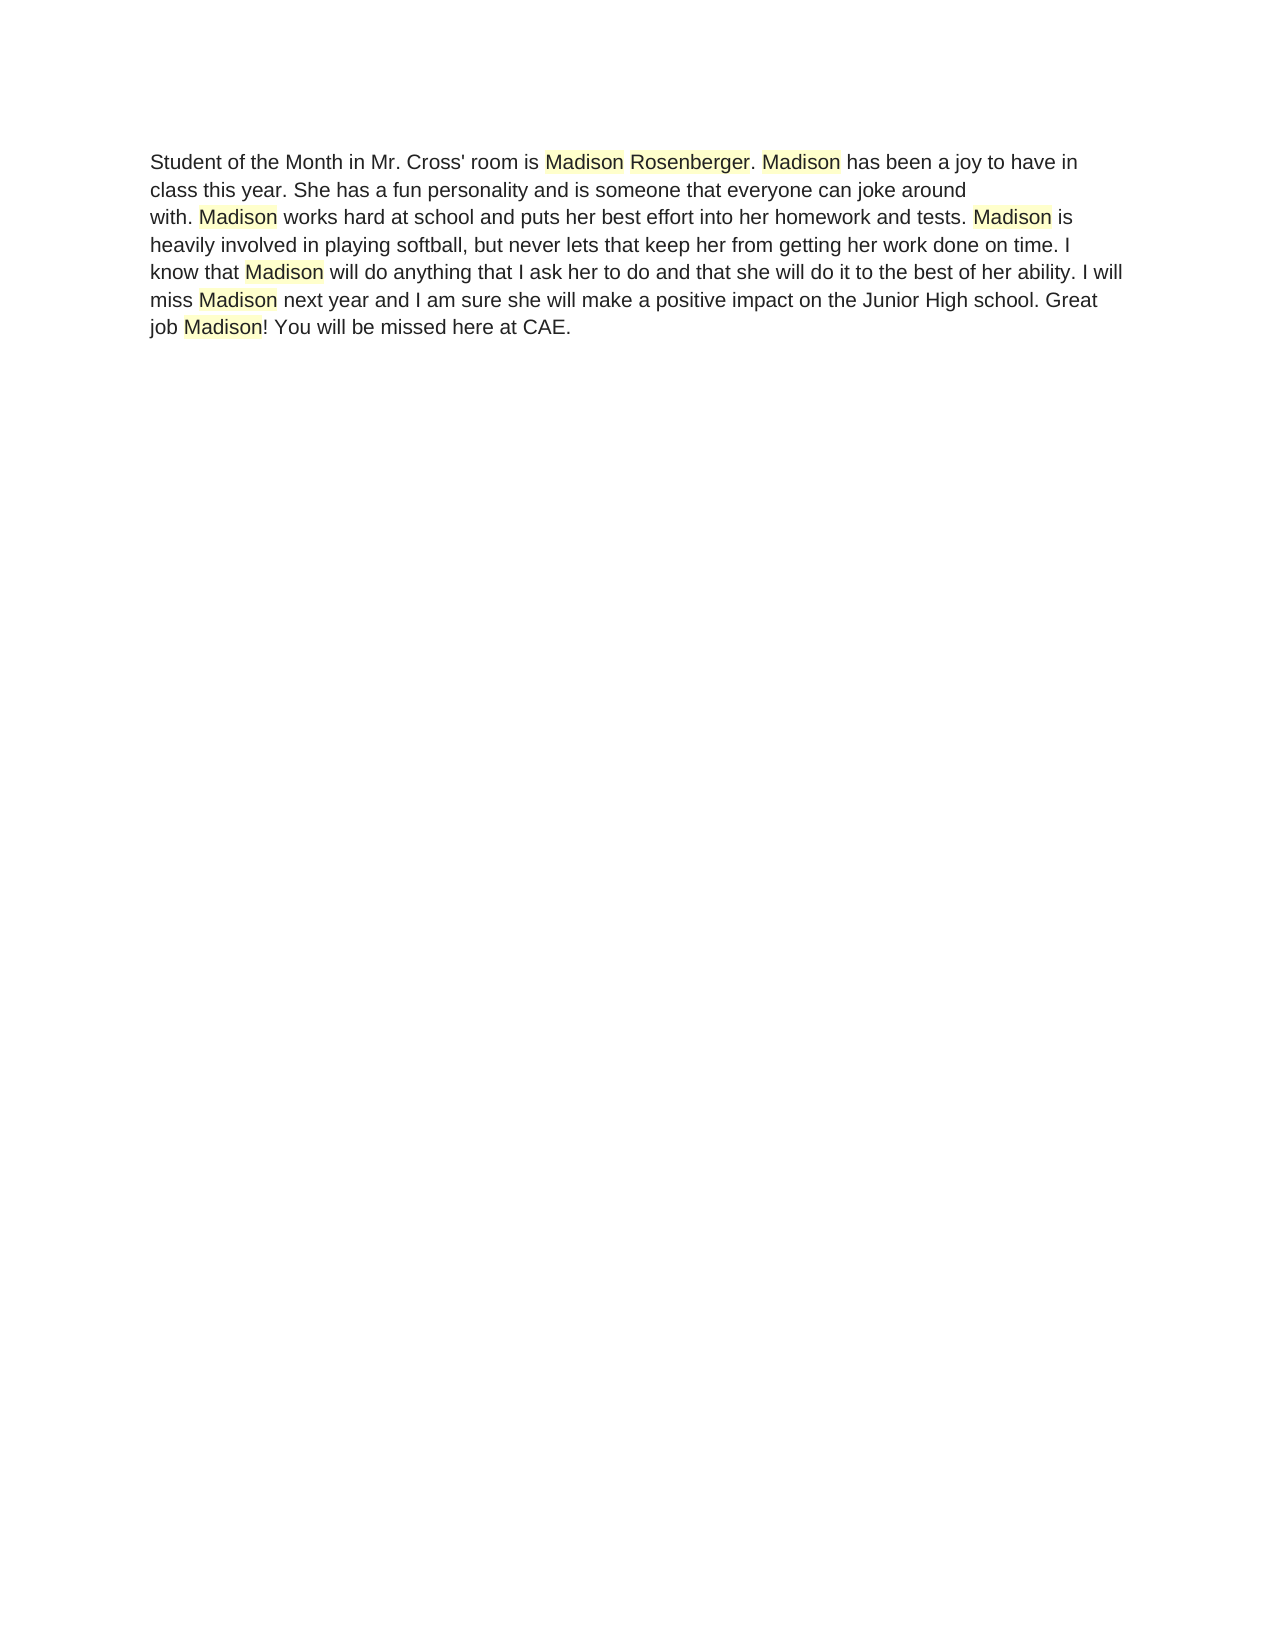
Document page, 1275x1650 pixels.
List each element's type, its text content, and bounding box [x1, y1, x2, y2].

text Student of the Month in Mr. Cross' room is Madison Rosenberger. Madison has been a joy to have in class this year. She has a fun personality and is someone that everyone can joke around with. Madison works hard at school and puts her best effort into her homework and tests. Madison is heavily involved in playing softball, but never lets that keep her from getting her work done on time. I know that Madison will do anything that I ask her to do and that she will do it to the best of her ability. I will miss Madison next year and I am sure she will make a positive impact on the Junior High school. Great job Madison! You will be missed here at CAE. [150, 150, 1125, 339]
